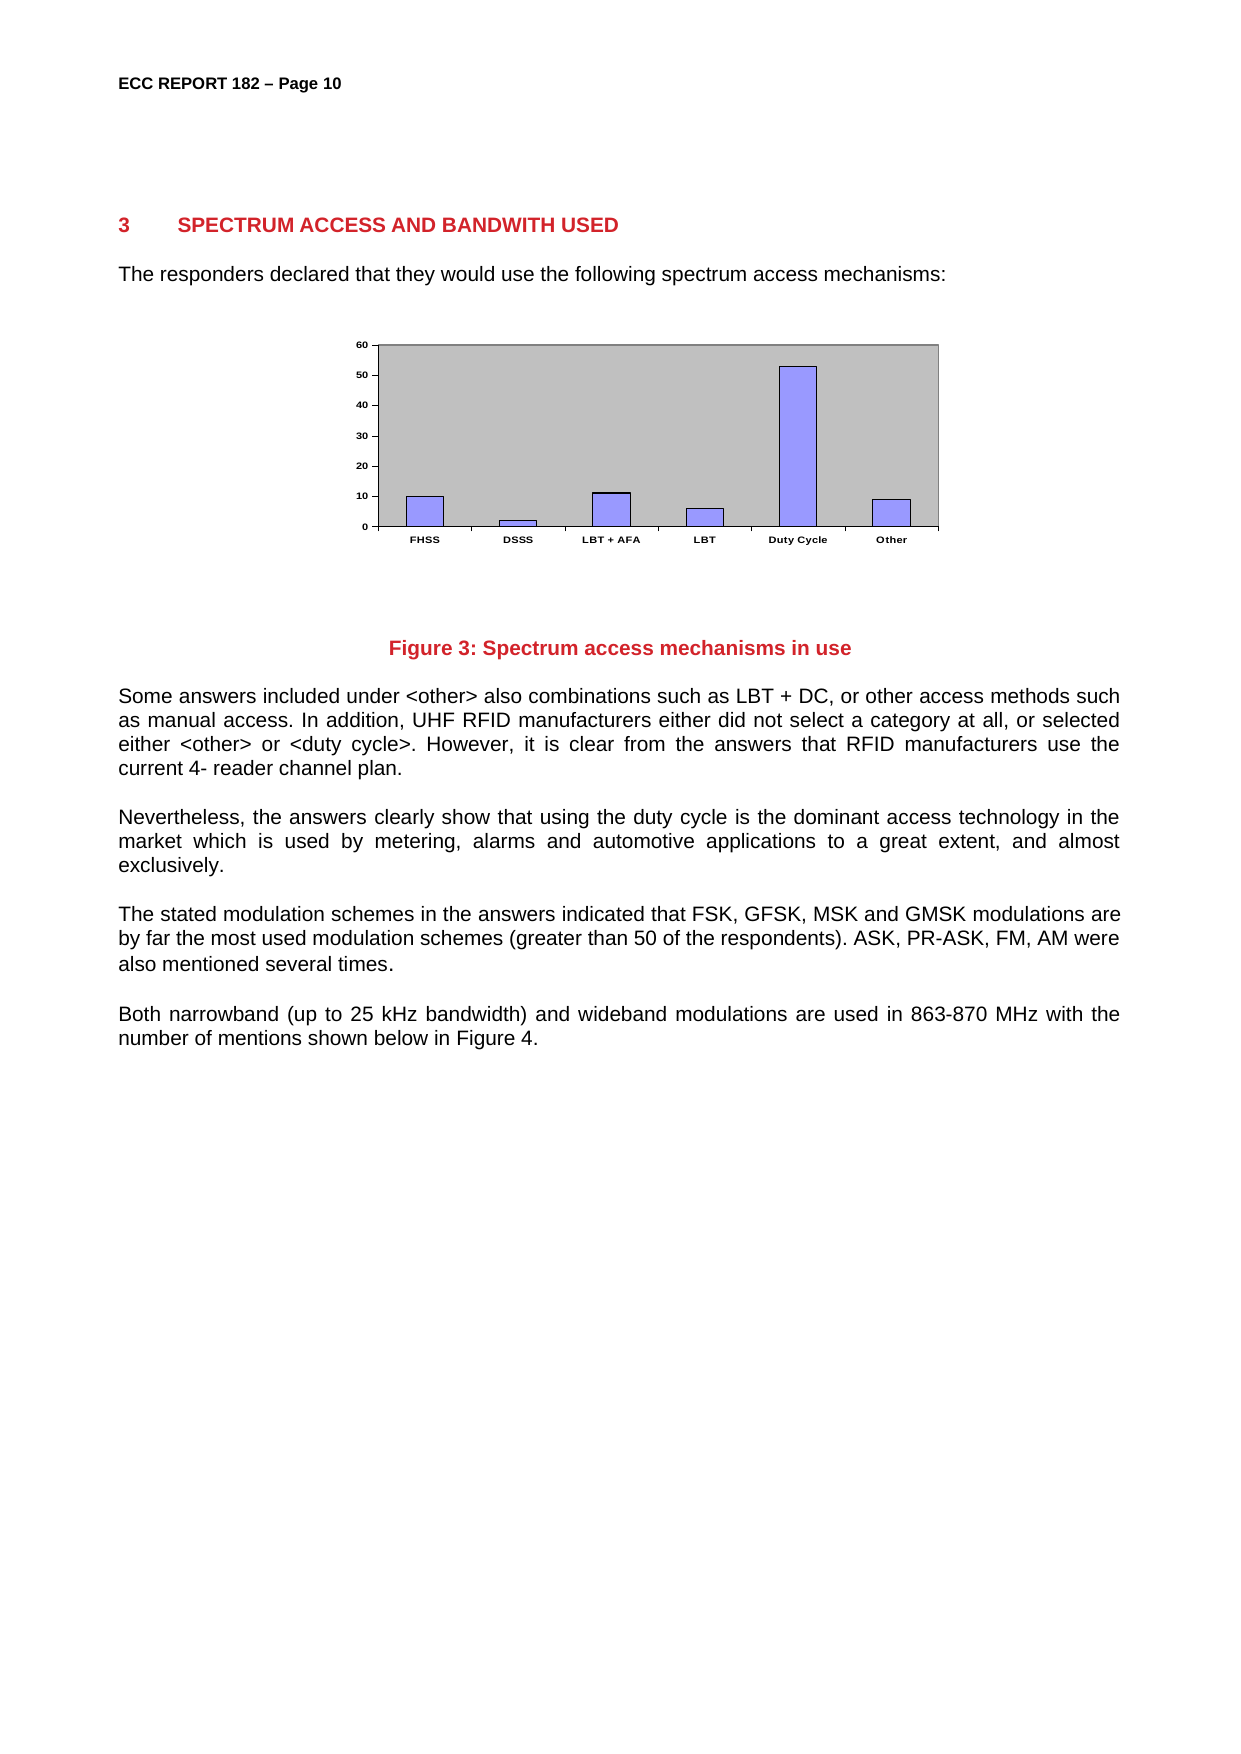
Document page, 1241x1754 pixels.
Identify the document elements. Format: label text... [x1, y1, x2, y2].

subtitle spectrum access and bandwith used [118, 212, 1122, 236]
text Nevertheless, the answers clearly show that using the duty cycle is the dominant access technology in the market which is used by metering, alarms and automotive applications to a great extent, and almost exclusively. [118, 805, 1122, 877]
text Some answers included under <other> also combinations such as LBT + DC, or other access methods such as manual access. In addition, UHF RFID manufacturers either did not select a category at all, or selected either <other> or <duty cycle>. However, it is clear from the answers that RFID manufacturers use the current 4- reader channel plan. [118, 684, 1122, 780]
text Both narrowband (up to 25 kHz bandwidth) and wideband modulations are used in 863-870 MHz with the number of mentions shown below in Figure 4. [118, 1001, 1122, 1049]
text Figure 3: Spectrum access mechanisms in use [118, 635, 1122, 659]
text The stated modulation schemes in the answers indicated that FSK, GFSK, MSK and GMSK modulations are by far the most used modulation schemes (greater than 50 of the respondents). ASK, PR-ASK, FM, AM were also mentioned several times. [118, 902, 1122, 976]
text The responders declared that they would use the following spectrum access mechanisms: [118, 261, 1122, 285]
